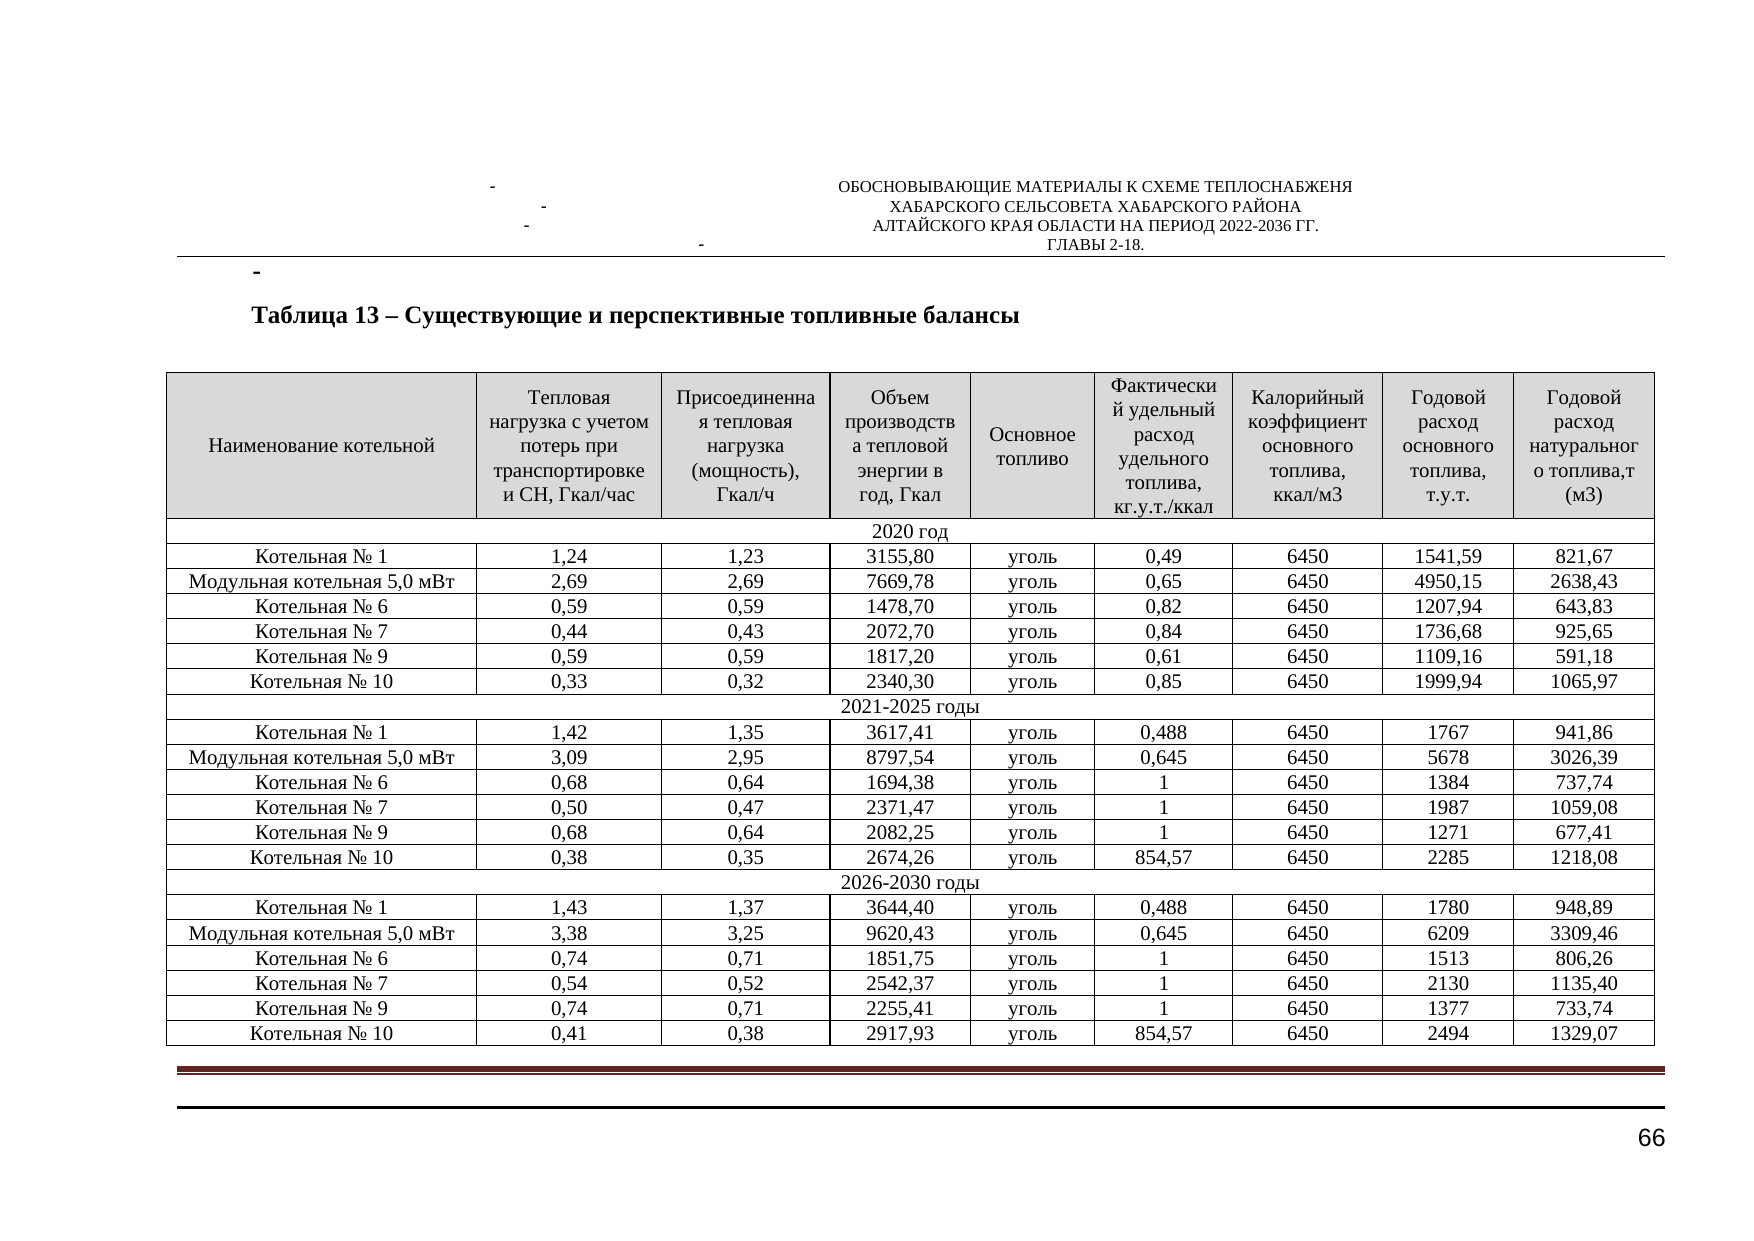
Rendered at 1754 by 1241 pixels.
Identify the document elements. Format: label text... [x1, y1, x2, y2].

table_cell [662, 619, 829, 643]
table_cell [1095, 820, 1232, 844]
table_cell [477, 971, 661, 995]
table_cell 1,23 [662, 544, 829, 568]
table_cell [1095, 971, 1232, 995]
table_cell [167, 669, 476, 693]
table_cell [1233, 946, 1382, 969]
table_cell 0,82 [1095, 594, 1232, 618]
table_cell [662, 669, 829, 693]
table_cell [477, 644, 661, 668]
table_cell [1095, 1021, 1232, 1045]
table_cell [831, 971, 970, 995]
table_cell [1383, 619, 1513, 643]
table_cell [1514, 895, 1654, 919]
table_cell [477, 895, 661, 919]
table_header Присоединенная тепловая нагрузка (мощность), Гкал/ч [662, 373, 829, 518]
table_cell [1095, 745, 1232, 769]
table_header Годовой расход натурального топлива,т (м3) [1514, 373, 1654, 518]
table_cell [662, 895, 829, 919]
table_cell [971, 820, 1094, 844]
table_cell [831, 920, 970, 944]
table_cell 2,69 [662, 569, 829, 593]
table_cell 0,59 [662, 594, 829, 618]
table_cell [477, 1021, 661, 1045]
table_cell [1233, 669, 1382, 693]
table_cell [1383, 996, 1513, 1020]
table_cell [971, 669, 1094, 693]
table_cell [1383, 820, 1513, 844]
table_header Объем производства тепловой энергии в год, Гкал [831, 373, 970, 518]
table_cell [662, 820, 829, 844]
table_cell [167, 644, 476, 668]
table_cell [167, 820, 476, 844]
table_cell Котельная № 1 [167, 544, 476, 568]
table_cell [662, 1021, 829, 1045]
table_cell уголь [971, 569, 1094, 593]
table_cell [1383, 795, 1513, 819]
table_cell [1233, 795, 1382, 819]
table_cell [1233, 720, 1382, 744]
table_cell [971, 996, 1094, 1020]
table_cell 2,69 [477, 569, 661, 593]
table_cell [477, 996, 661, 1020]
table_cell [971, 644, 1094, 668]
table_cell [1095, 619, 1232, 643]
table_header Основное топливо [971, 373, 1094, 518]
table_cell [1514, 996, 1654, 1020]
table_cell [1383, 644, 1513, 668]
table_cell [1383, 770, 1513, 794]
table_cell 1207,94 [1383, 594, 1513, 618]
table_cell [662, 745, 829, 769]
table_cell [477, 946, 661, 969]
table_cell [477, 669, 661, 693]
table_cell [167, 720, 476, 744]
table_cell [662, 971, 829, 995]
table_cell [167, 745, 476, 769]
table_cell 0,65 [1095, 569, 1232, 593]
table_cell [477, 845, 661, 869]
table_cell уголь [971, 544, 1094, 568]
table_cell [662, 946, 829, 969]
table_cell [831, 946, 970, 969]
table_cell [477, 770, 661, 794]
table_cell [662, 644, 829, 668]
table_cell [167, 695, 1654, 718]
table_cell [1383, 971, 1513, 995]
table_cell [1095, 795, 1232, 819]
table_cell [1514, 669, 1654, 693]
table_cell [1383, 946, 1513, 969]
table_cell 6450 [1233, 569, 1382, 593]
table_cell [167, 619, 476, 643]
table_cell 6450 [1233, 594, 1382, 618]
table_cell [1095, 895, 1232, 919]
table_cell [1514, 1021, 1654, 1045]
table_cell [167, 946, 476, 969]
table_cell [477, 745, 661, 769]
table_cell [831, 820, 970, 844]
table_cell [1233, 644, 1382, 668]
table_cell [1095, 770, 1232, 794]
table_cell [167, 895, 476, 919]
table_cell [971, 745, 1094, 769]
table_cell уголь [971, 594, 1094, 618]
table_header Фактический удельный расход удельного топлива, кг.у.т./ккал [1095, 373, 1232, 518]
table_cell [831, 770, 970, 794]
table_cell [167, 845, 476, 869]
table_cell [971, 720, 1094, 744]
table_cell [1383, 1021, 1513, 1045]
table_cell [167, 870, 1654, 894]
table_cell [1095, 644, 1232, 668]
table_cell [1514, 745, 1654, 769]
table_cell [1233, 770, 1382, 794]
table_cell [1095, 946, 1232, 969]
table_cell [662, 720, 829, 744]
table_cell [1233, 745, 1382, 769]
table_cell 7669,78 [831, 569, 970, 593]
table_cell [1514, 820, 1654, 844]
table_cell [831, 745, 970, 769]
table_cell Котельная № 6 [167, 594, 476, 618]
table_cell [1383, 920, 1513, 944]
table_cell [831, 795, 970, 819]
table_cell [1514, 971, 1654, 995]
table_header Калорийный коэффициент основного топлива, ккал/м3 [1233, 373, 1382, 518]
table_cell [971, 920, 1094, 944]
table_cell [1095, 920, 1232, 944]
table_cell 3155,80 [831, 544, 970, 568]
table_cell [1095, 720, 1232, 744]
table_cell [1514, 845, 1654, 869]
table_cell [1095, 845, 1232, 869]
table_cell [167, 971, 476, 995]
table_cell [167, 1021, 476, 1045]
table_cell 1541,59 [1383, 544, 1513, 568]
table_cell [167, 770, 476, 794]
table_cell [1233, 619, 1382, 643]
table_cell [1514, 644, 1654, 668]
table_cell 6450 [1233, 544, 1382, 568]
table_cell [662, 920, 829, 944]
text Таблица 13 – Существующие и перспективные топливные балансы [177, 300, 1665, 329]
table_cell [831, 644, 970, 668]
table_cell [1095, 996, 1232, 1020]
table_cell 2020 год [167, 519, 1654, 543]
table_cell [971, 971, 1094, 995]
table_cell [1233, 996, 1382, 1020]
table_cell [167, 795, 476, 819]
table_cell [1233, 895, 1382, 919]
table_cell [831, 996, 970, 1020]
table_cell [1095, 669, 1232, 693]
table_cell 1,24 [477, 544, 661, 568]
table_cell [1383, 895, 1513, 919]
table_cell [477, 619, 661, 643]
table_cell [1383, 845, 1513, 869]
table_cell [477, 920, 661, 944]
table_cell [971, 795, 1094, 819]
table_header Тепловая нагрузка с учетом потерь при транспортировке и СН, Гкал/час [477, 373, 661, 518]
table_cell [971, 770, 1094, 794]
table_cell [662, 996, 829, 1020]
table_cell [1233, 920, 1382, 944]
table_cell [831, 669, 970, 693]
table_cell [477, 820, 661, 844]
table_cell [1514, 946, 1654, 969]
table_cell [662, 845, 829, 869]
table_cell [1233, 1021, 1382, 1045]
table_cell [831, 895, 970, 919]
table_cell Модульная котельная 5,0 мВт [167, 569, 476, 593]
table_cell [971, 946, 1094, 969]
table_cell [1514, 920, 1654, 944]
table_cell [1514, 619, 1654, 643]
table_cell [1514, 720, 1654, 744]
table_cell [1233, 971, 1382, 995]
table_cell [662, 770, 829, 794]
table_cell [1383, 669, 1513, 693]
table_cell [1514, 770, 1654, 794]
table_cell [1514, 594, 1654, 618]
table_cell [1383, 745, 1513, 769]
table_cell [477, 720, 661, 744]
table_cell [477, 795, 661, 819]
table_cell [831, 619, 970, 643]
table_cell 821,67 [1514, 544, 1654, 568]
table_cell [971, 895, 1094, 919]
table_cell 0,59 [477, 594, 661, 618]
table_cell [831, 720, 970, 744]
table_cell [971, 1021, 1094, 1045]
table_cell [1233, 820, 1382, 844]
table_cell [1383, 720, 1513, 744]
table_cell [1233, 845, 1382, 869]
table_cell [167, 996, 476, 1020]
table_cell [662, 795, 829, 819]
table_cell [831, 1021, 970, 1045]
table_cell 0,49 [1095, 544, 1232, 568]
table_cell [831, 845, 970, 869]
table_cell 4950,15 [1383, 569, 1513, 593]
table_cell 2638,43 [1514, 569, 1654, 593]
table_header Наименование котельной [167, 373, 476, 518]
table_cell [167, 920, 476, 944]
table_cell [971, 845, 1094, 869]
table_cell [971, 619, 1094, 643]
table_header Годовой расход основного топлива, т.у.т. [1383, 373, 1513, 518]
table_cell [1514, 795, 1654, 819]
table_cell 1478,70 [831, 594, 970, 618]
